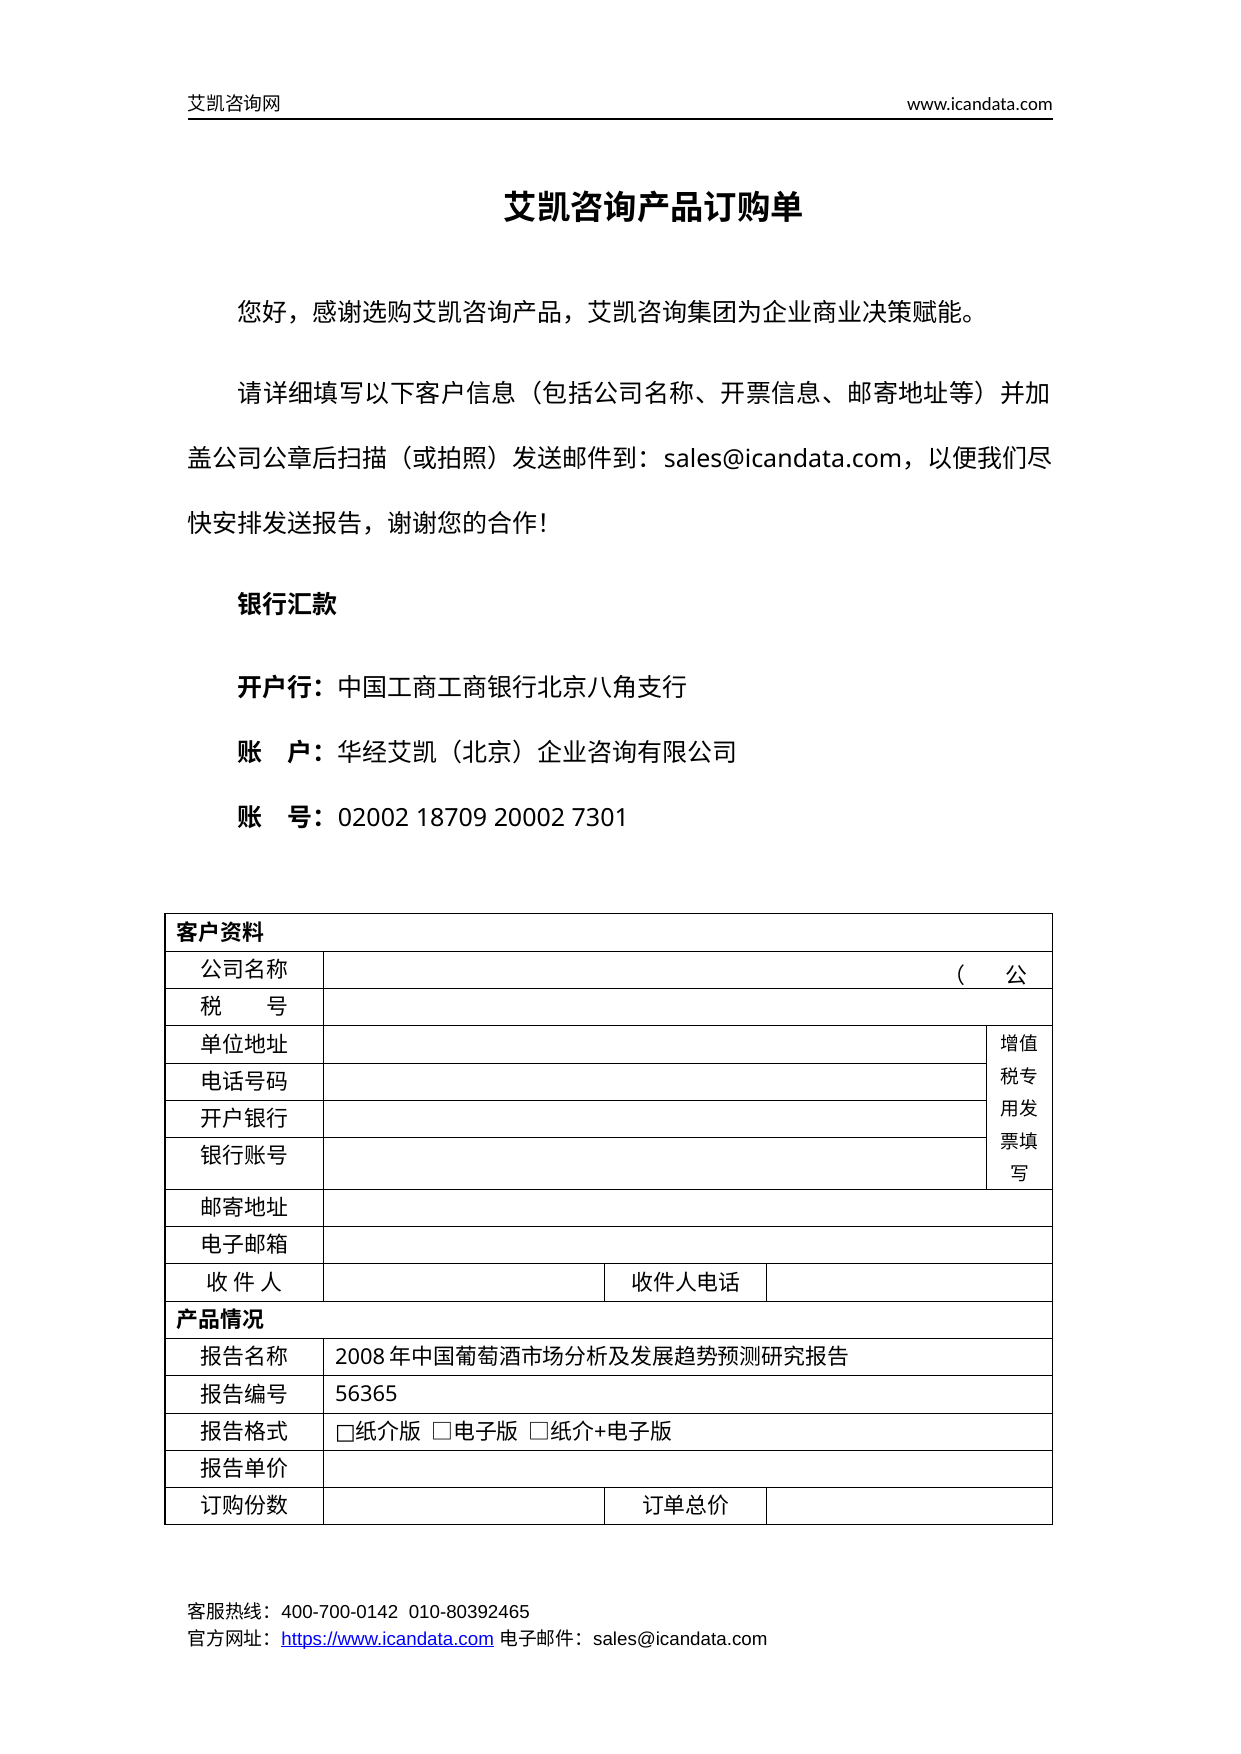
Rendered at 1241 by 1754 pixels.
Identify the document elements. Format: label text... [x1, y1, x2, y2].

table_cell [324, 1026, 986, 1062]
table_header 客户资料 [166, 914, 1052, 951]
table_cell [324, 1138, 986, 1189]
table_cell [324, 1064, 986, 1100]
text 艾凯咨询产品订购单 [187, 172, 1053, 237]
table_cell [767, 1264, 1052, 1301]
table_cell 报告格式 [166, 1414, 323, 1450]
table_cell [324, 1451, 1052, 1487]
table_cell 开户银行 [166, 1101, 323, 1137]
table_cell 电话号码 [166, 1064, 323, 1100]
table_cell 2008年中国葡萄酒市场分析及发展趋势预测研究报告 [324, 1339, 1052, 1375]
table_cell 收件人电话 [605, 1264, 766, 1301]
table_cell 产品情况 [166, 1302, 1052, 1338]
table_cell 订购份数 [166, 1488, 323, 1524]
table_cell 订单总价 [605, 1488, 766, 1524]
table_cell [767, 1488, 1052, 1524]
table_cell [324, 1488, 604, 1524]
text 请详细填写以下客户信息（包括公司名称、开票信息、邮寄地址等）并加盖公司公章后扫描（或拍照）发送邮件到：sales@icandata.com，以便我们尽快安排发送报告，谢谢您的合作！ [187, 359, 1053, 554]
table_cell 公司名称 [166, 952, 323, 988]
table_cell 报告编号 [166, 1376, 323, 1412]
table_cell 银行账号 [166, 1138, 323, 1189]
table_cell [324, 1190, 1052, 1226]
table_cell 报告单价 [166, 1451, 323, 1487]
table_cell [324, 989, 1052, 1025]
table_cell 56365 [324, 1376, 1052, 1412]
table_cell □纸介版 □电子版 □纸介+电子版 [324, 1414, 1052, 1450]
table_cell 邮寄地址 [166, 1190, 323, 1226]
table_cell 电子邮箱 [166, 1227, 323, 1263]
table_cell [324, 1264, 604, 1301]
text 账 号：02002 18709 20002 7301 [187, 783, 1053, 848]
table_cell [324, 1101, 986, 1137]
text 账 户：华经艾凯（北京）企业咨询有限公司 [187, 718, 1053, 783]
table_cell [324, 952, 1052, 988]
text 开户行：中国工商工商银行北京八角支行 [187, 653, 1053, 718]
text 您好，感谢选购艾凯咨询产品，艾凯咨询集团为企业商业决策赋能。 [187, 278, 1053, 343]
text 银行汇款 [187, 570, 1053, 635]
table_cell 收 件 人 [166, 1264, 323, 1301]
table_cell 单位地址 [166, 1026, 323, 1062]
table_cell 报告名称 [166, 1339, 323, 1375]
table_cell 税 号 [166, 989, 323, 1025]
table_cell 增值税专用发票填写 [987, 1026, 1052, 1189]
table_cell [324, 1227, 1052, 1263]
